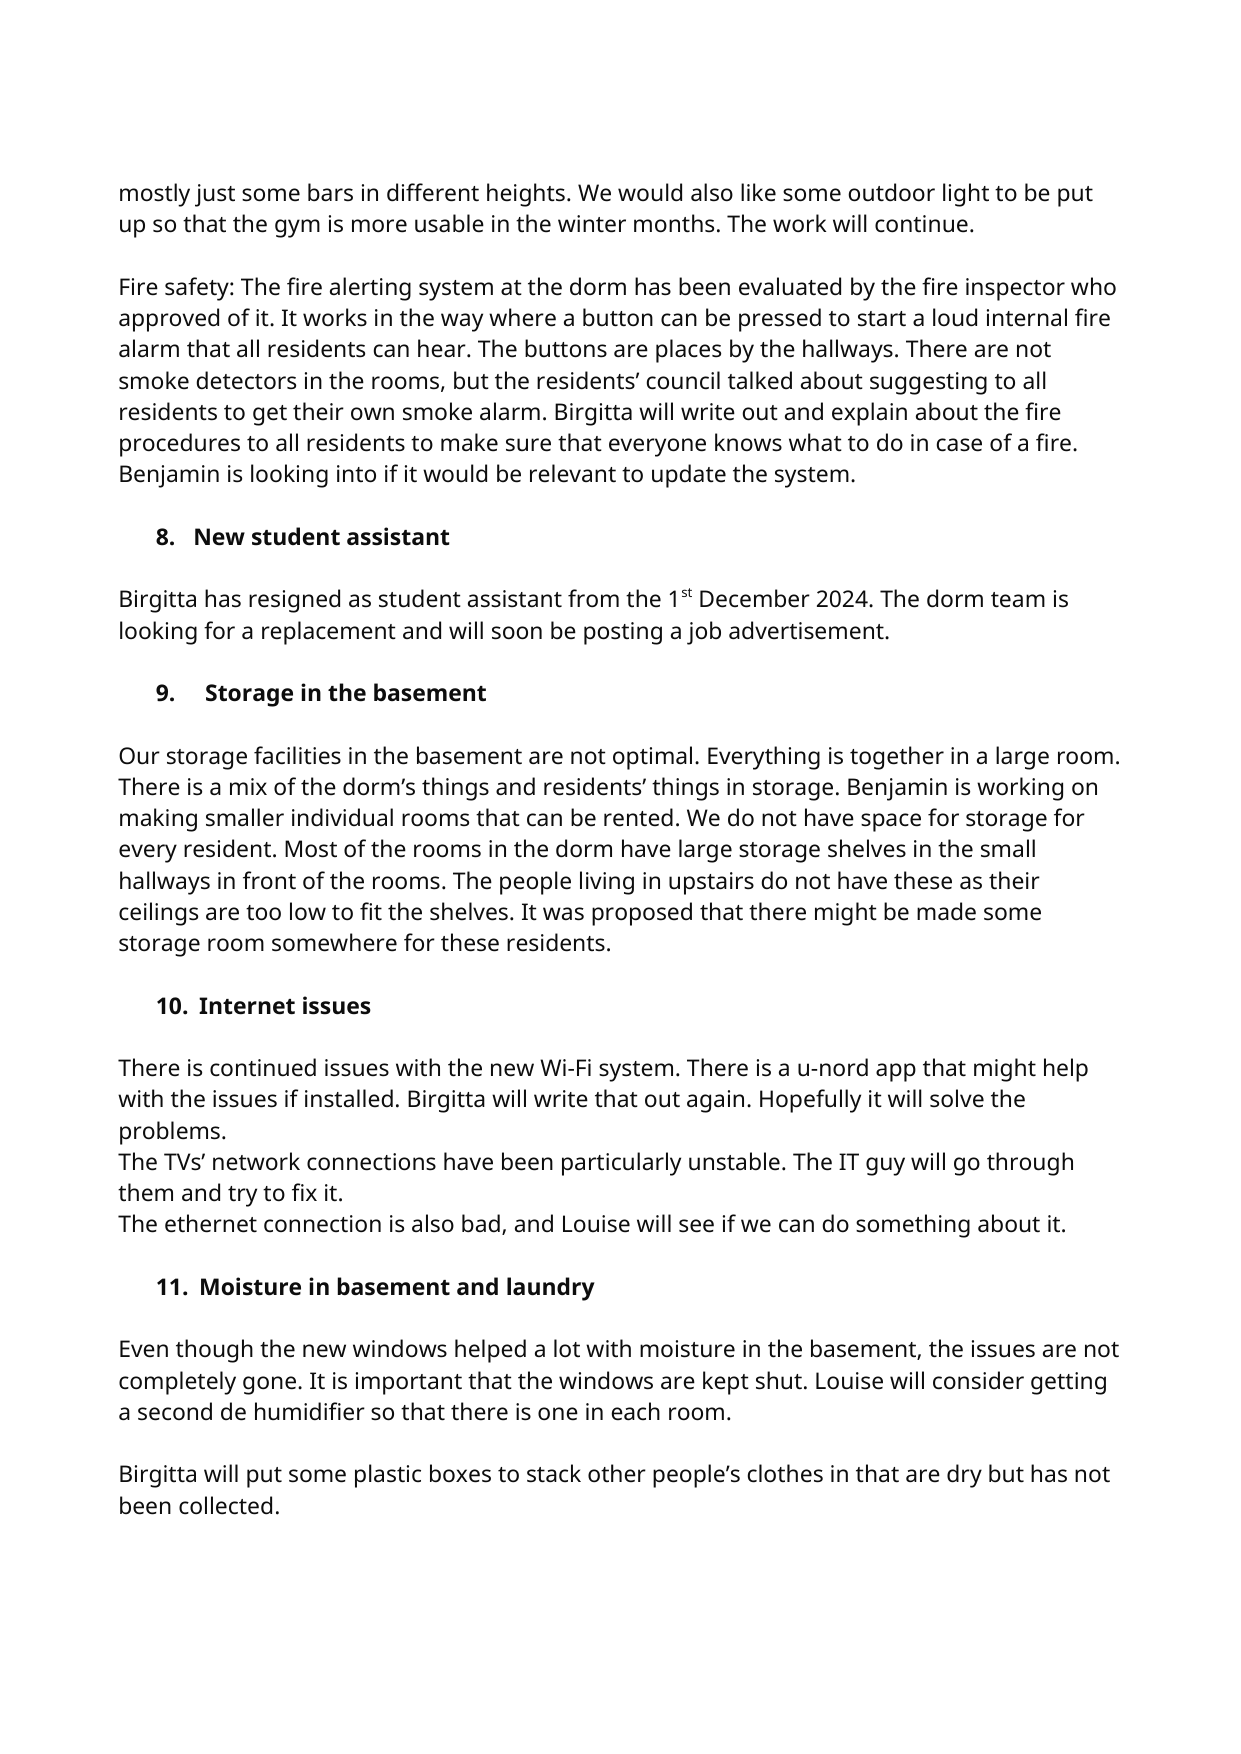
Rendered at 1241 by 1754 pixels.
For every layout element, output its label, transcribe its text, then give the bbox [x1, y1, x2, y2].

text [118, 177, 1122, 240]
text Fire safety: The fire alerting system at the dorm has been evaluated by the fire inspector who approved of it. It works in the way where a button can be pressed to start a loud internal fire alarm that all residents can hear. The buttons are places by the hallways. There are not smoke detectors in the rooms, but the residents’ council talked about suggesting to all residents to get their own smoke alarm. Birgitta will write out and explain about the fire procedures to all residents to make sure that everyone knows what to do in case of a fire. [118, 271, 1122, 458]
text Our storage facilities in the basement are not optimal. Everything is together in a large room. There is a mix of the dorm’s things and residents’ things in storage. Benjamin is working on making smaller individual rooms that can be rented. We do not have space for storage for every resident. Most of the rooms in the dorm have large storage shelves in the small hallways in front of the rooms. The people living in upstairs do not have these as their ceilings are too low to fit the shelves. It was proposed that there might be made some storage room somewhere for these residents. [118, 740, 1122, 958]
text Benjamin is looking into if it would be relevant to update the system. [118, 458, 1122, 490]
list New student assistant [156, 521, 1122, 552]
list Moisture in basement and laundry [156, 1271, 1122, 1302]
text The ethernet connection is also bad, and Louise will see if we can do something about it. [118, 1208, 1122, 1240]
text Even though the new windows helped a lot with moisture in the basement, the issues are not completely gone. It is important that the windows are kept shut. Louise will consider getting a second de humidifier so that there is one in each room. [118, 1333, 1122, 1427]
text There is continued issues with the new Wi-Fi system. There is a u-nord app that might help with the issues if installed. Birgitta will write that out again. Hopefully it will solve the problems. [118, 1052, 1122, 1146]
text Birgitta will put some plastic boxes to stack other people’s clothes in that are dry but has not been collected. [118, 1458, 1122, 1521]
list Internet issues [156, 990, 1122, 1021]
text The TVs’ network connections have been particularly unstable. The IT guy will go through them and try to fix it. [118, 1146, 1122, 1208]
text Birgitta has resigned as student assistant from the 1st December 2024. The dorm team is looking for a replacement and will soon be posting a job advertisement. [118, 583, 1122, 646]
list Storage in the basement [156, 677, 1122, 708]
